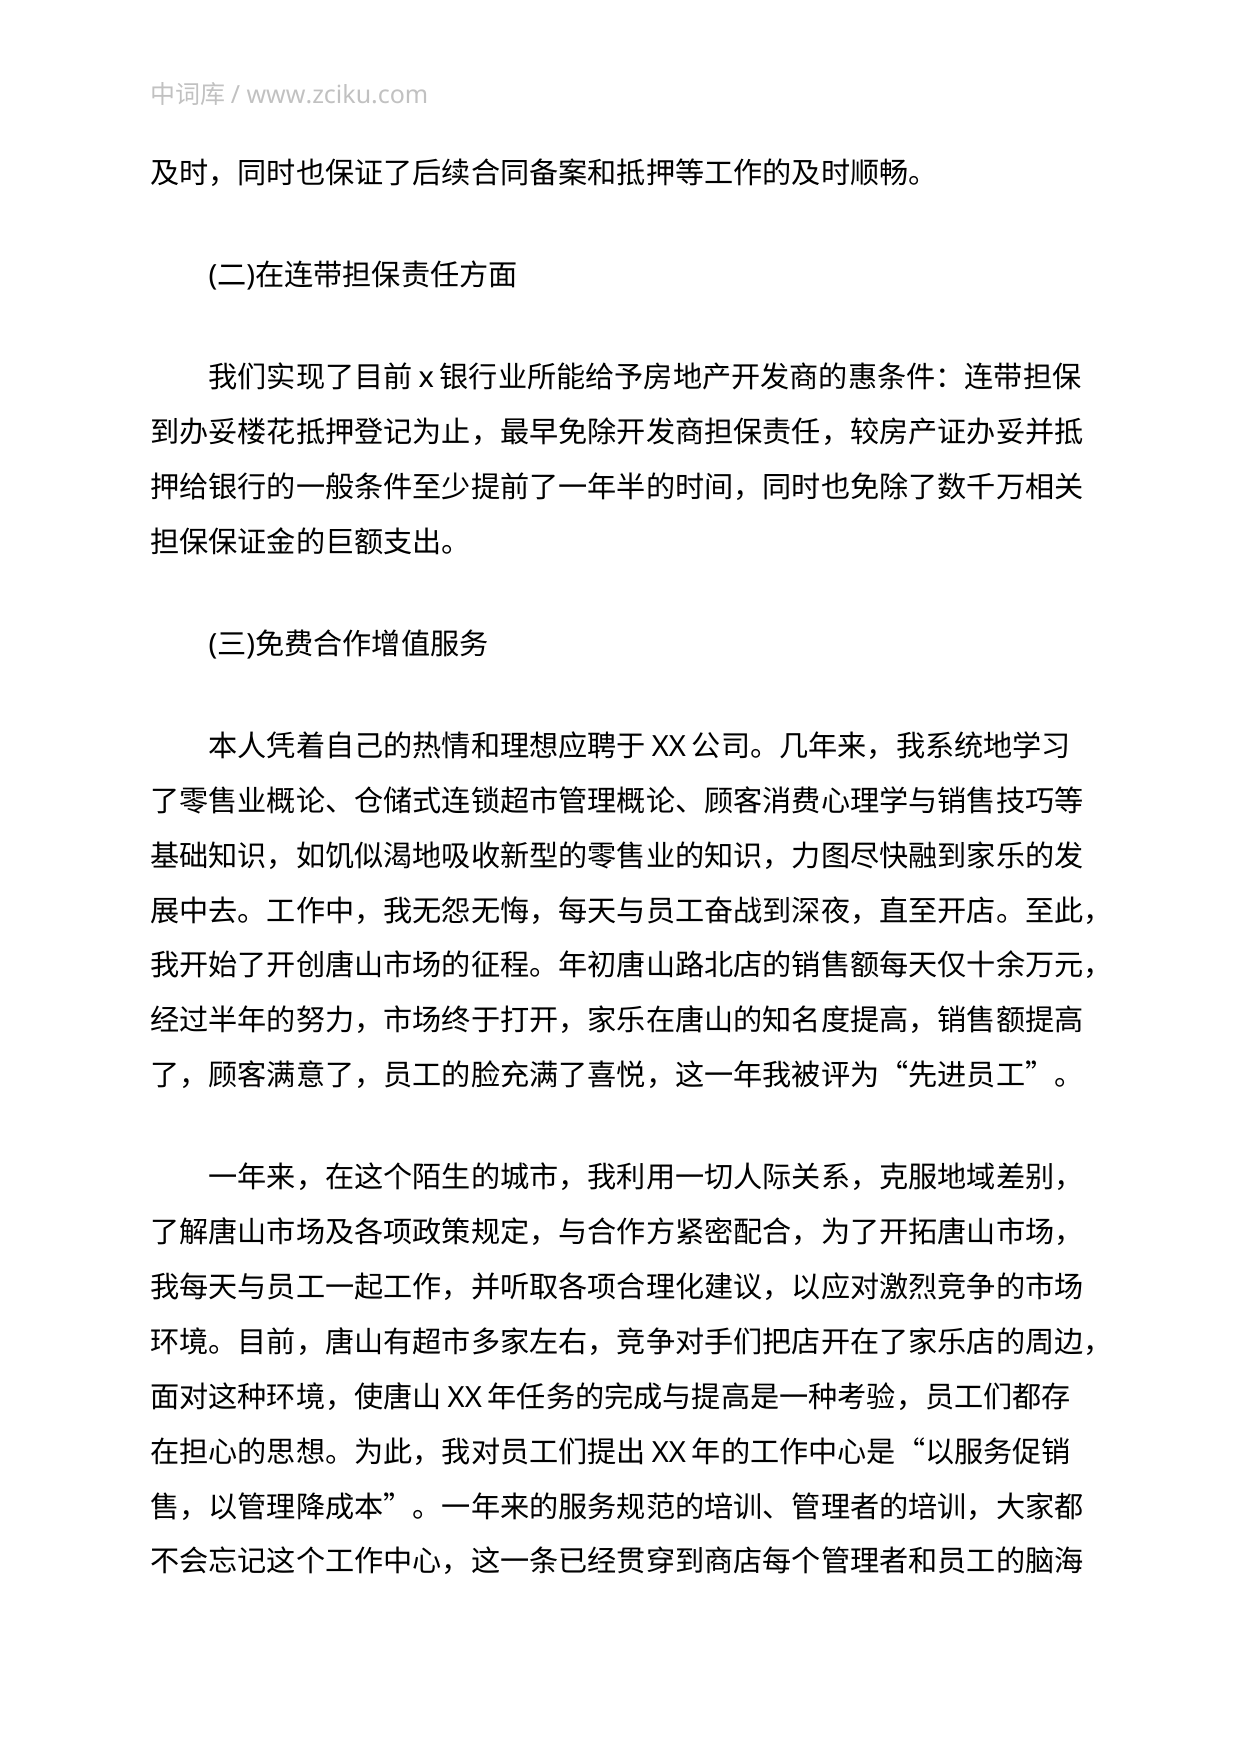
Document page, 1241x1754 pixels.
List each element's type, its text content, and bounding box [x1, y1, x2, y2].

text 我们实现了目前x银行业所能给予房地产开发商的惠条件：连带担保到办妥楼花抵押登记为止，最早免除开发商担保责任，较房产证办妥并抵押给银行的一般条件至少提前了一年半的时间，同时也免除了数千万相关担保保证金的巨额支出。 [150, 354, 1090, 561]
text (三)免费合作增值服务 [150, 620, 1090, 663]
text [150, 150, 1090, 192]
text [150, 1153, 1090, 1580]
text (二)在连带担保责任方面 [150, 252, 1090, 294]
text 本人凭着自己的热情和理想应聘于XX公司。几年来，我系统地学习了零售业概论、仓储式连锁超市管理概论、顾客消费心理学与销售技巧等基础知识，如饥似渴地吸收新型的零售业的知识，力图尽快融到家乐的发展中去。工作中，我无怨无悔，每天与员工奋战到深夜，直至开店。至此，我开始了开创唐山市场的征程。年初唐山路北店的销售额每天仅十余万元，经过半年的努力，市场终于打开，家乐在唐山的知名度提高，销售额提高了，顾客满意了，员工的脸充满了喜悦，这一年我被评为“先进员工”。 [150, 722, 1090, 1094]
